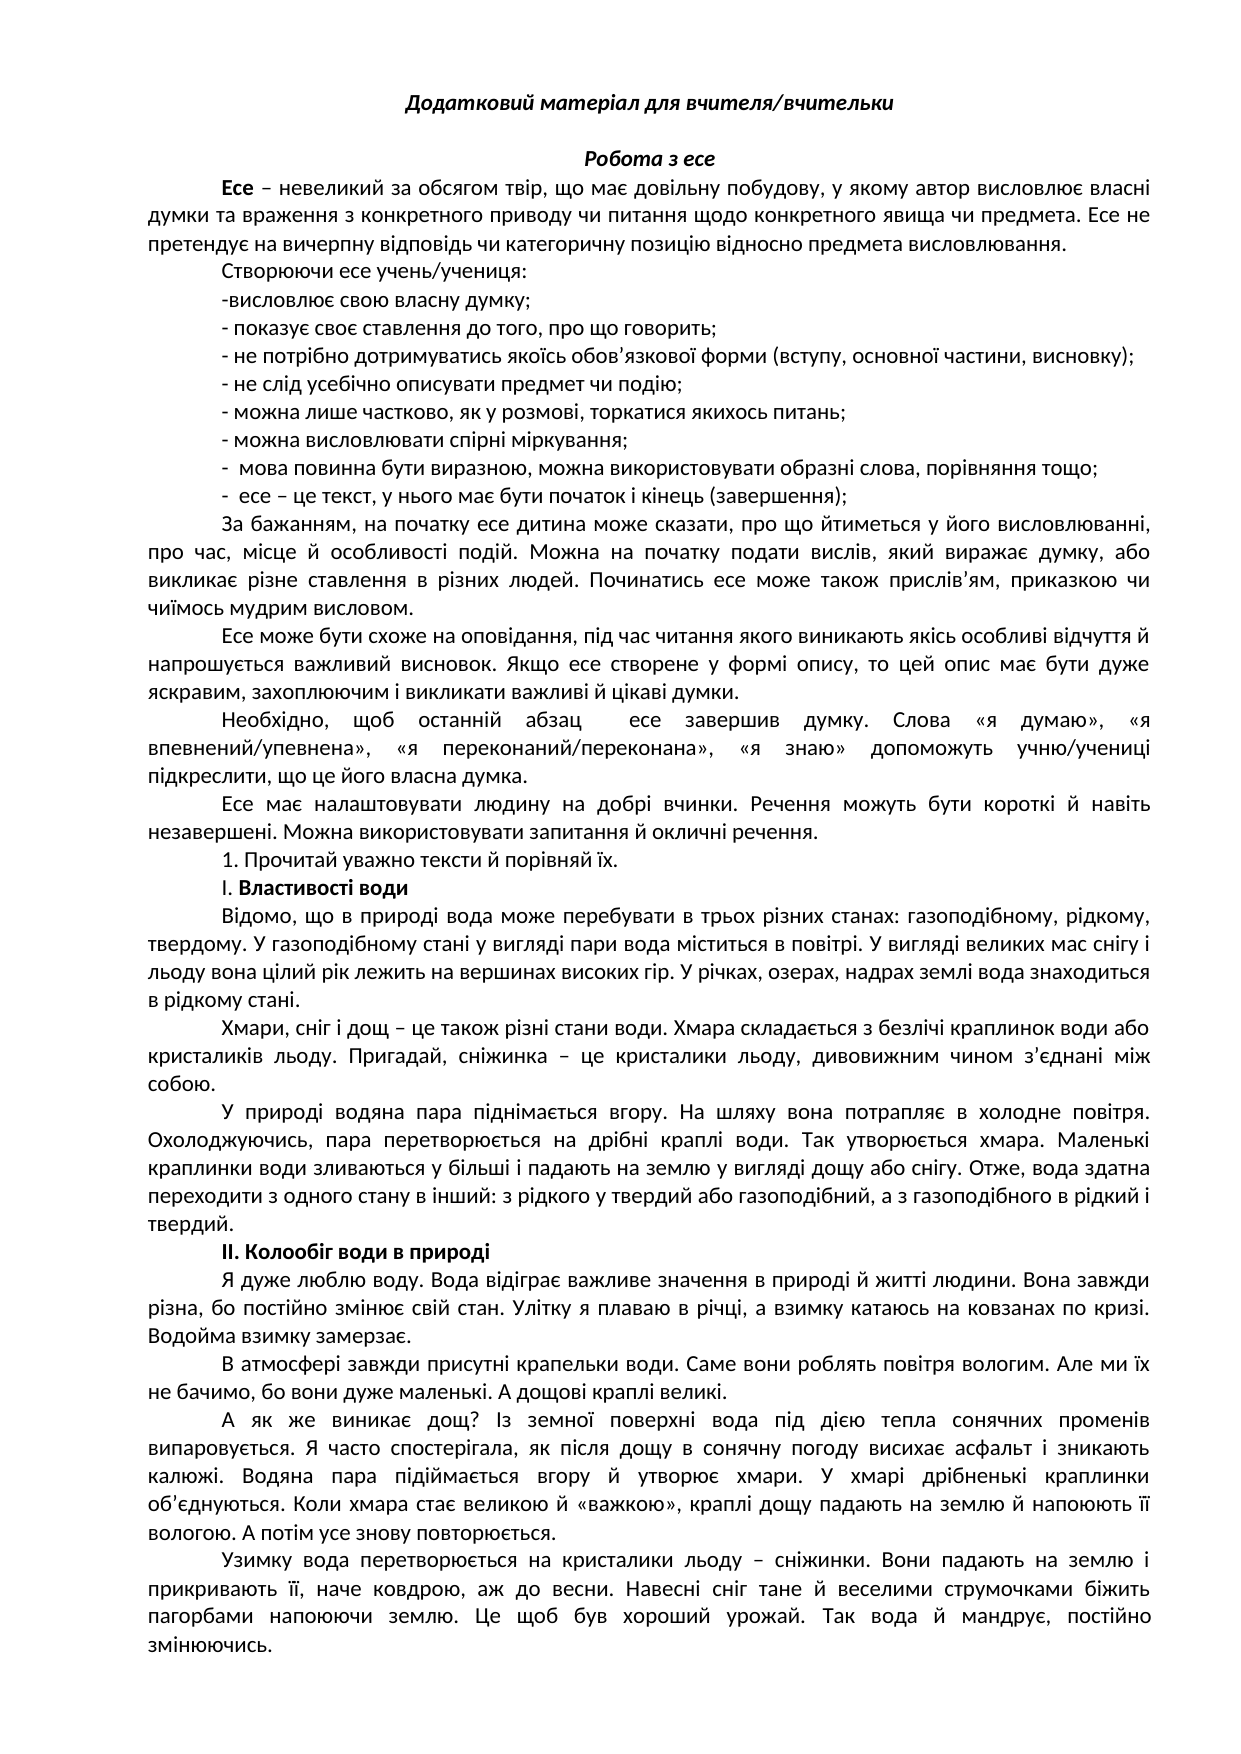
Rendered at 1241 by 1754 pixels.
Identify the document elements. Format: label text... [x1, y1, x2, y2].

text -висловлює свою власну думку; [148, 285, 1152, 313]
text У природі водяна пара піднімається вгору. На шляху вона потрапляє в холодне повітря. Охолоджуючись, пара перетворюється на дрібні краплі води. Так утворюється хмара. Маленькі краплинки води зливаються у більші і падають на землю у вигляді дощу або снігу. Отже, вода здатна переходити з одного стану в інший: з рідкого у твердий або газоподібний, а з газоподібного в рідкий і твердий. [148, 1097, 1152, 1237]
text - мова повинна бути виразною, можна використовувати образні слова, порівняння тощо; [148, 453, 1152, 481]
text Відомо, що в природі вода може перебувати в трьох різних станах: газоподібному, рідкому, твердому. У газоподібному стані у вигляді пари вода міститься в повітрі. У вигляді великих мас снігу і льоду вона цілий рік лежить на вершинах високих гір. У річках, озерах, надрах землі вода знаходиться в рідкому стані. [148, 901, 1152, 1013]
text ІІ. Колообіг води в природі [148, 1237, 1152, 1265]
text Створюючи есе учень/учениця: [148, 257, 1152, 285]
text Робота з есе [148, 144, 1152, 173]
text - можна висловлювати спірні міркування; [148, 425, 1152, 453]
text Хмари, сніг і дощ – це також різні стани води. Хмара складається з безлічі краплинок води або кристаликів льоду. Пригадай, сніжинка – це кристалики льоду, дивовижним чином з’єднані між собою. [148, 1013, 1152, 1097]
text Есе – невеликий за обсягом твір, що має довільну побудову, у якому автор висловлює власні думки та враження з конкретного приводу чи питання щодо конкретного явища чи предмета. Есе не претендує на вичерпну відповідь чи категоричну позицію відносно предмета висловлювання. [148, 173, 1152, 257]
text - не потрібно дотримуватись якоїсь обов’язкової форми (вступу, основної частини, висновку); [148, 341, 1152, 369]
text Узимку вода перетворюється на кристалики льоду – сніжинки. Вони падають на землю і прикривають її, наче ковдрою, аж до весни. Навесні сніг тане й веселими струмочками біжить пагорбами напоюючи землю. Це щоб був хороший урожай. Так вода й мандрує, постійно змінюючись. [148, 1546, 1152, 1658]
text В атмосфері завжди присутні крапельки води. Саме вони роблять повітря вологим. Але ми їх не бачимо, бо вони дуже маленькі. А дощові краплі великі. [148, 1349, 1152, 1406]
text І. Властивості води [148, 873, 1152, 901]
text - можна лише частково, як у розмові, торкатися якихось питань; [148, 397, 1152, 425]
text Есе може бути схоже на оповідання, під час читання якого виникають якісь особливі відчуття й напрошується важливий висновок. Якщо есе створене у формі опису, то цей опис має бути дуже яскравим, захоплюючим і викликати важливі й цікаві думки. [148, 621, 1152, 705]
text Додатковий матеріал для вчителя/вчительки [148, 88, 1152, 117]
text Необхідно, щоб останній абзац есе завершив думку. Слова «я думаю», «я впевнений/упевнена», «я переконаний/переконана», «я знаю» допоможуть учню/учениці підкреслити, що це його власна думка. [148, 705, 1152, 789]
text Я дуже люблю воду. Вода відіграє важливе значення в природі й житті людини. Вона завжди різна, бо постійно змінює свій стан. Улітку я плаваю в річці, а взимку катаюсь на ковзанах по кризі. Водойма взимку замерзає. [148, 1265, 1152, 1349]
text Есе має налаштовувати людину на добрі вчинки. Речення можуть бути короткі й навіть незавершені. Можна використовувати запитання й окличні речення. [148, 789, 1152, 845]
text - есе – це текст, у нього має бути початок і кінець (завершення); [148, 481, 1152, 509]
text - не слід усебічно описувати предмет чи подію; [148, 369, 1152, 397]
text За бажанням, на початку есе дитина може сказати, про що йтиметься у його висловлюванні, про час, місце й особливості подій. Можна на початку подати вислів, який виражає думку, або викликає різне ставлення в різних людей. Починатись есе може також прислів’ям, приказкою чи чиїмось мудрим висловом. [148, 509, 1152, 621]
text 1. Прочитай уважно тексти й порівняй їх. [148, 845, 1152, 873]
text - показує своє ставлення до того, про що говорить; [148, 313, 1152, 341]
text А як же виникає дощ? Із земної поверхні вода під дією тепла сонячних променів випаровується. Я часто спостерігала, як після дощу в сонячну погоду висихає асфальт і зникають калюжі. Водяна пара підіймається вгору й утворює хмари. У хмарі дрібненькі краплинки об’єднуються. Коли хмара стає великою й «важкою», краплі дощу падають на землю й напоюють її вологою. А потім усе знову повторюється. [148, 1406, 1152, 1546]
